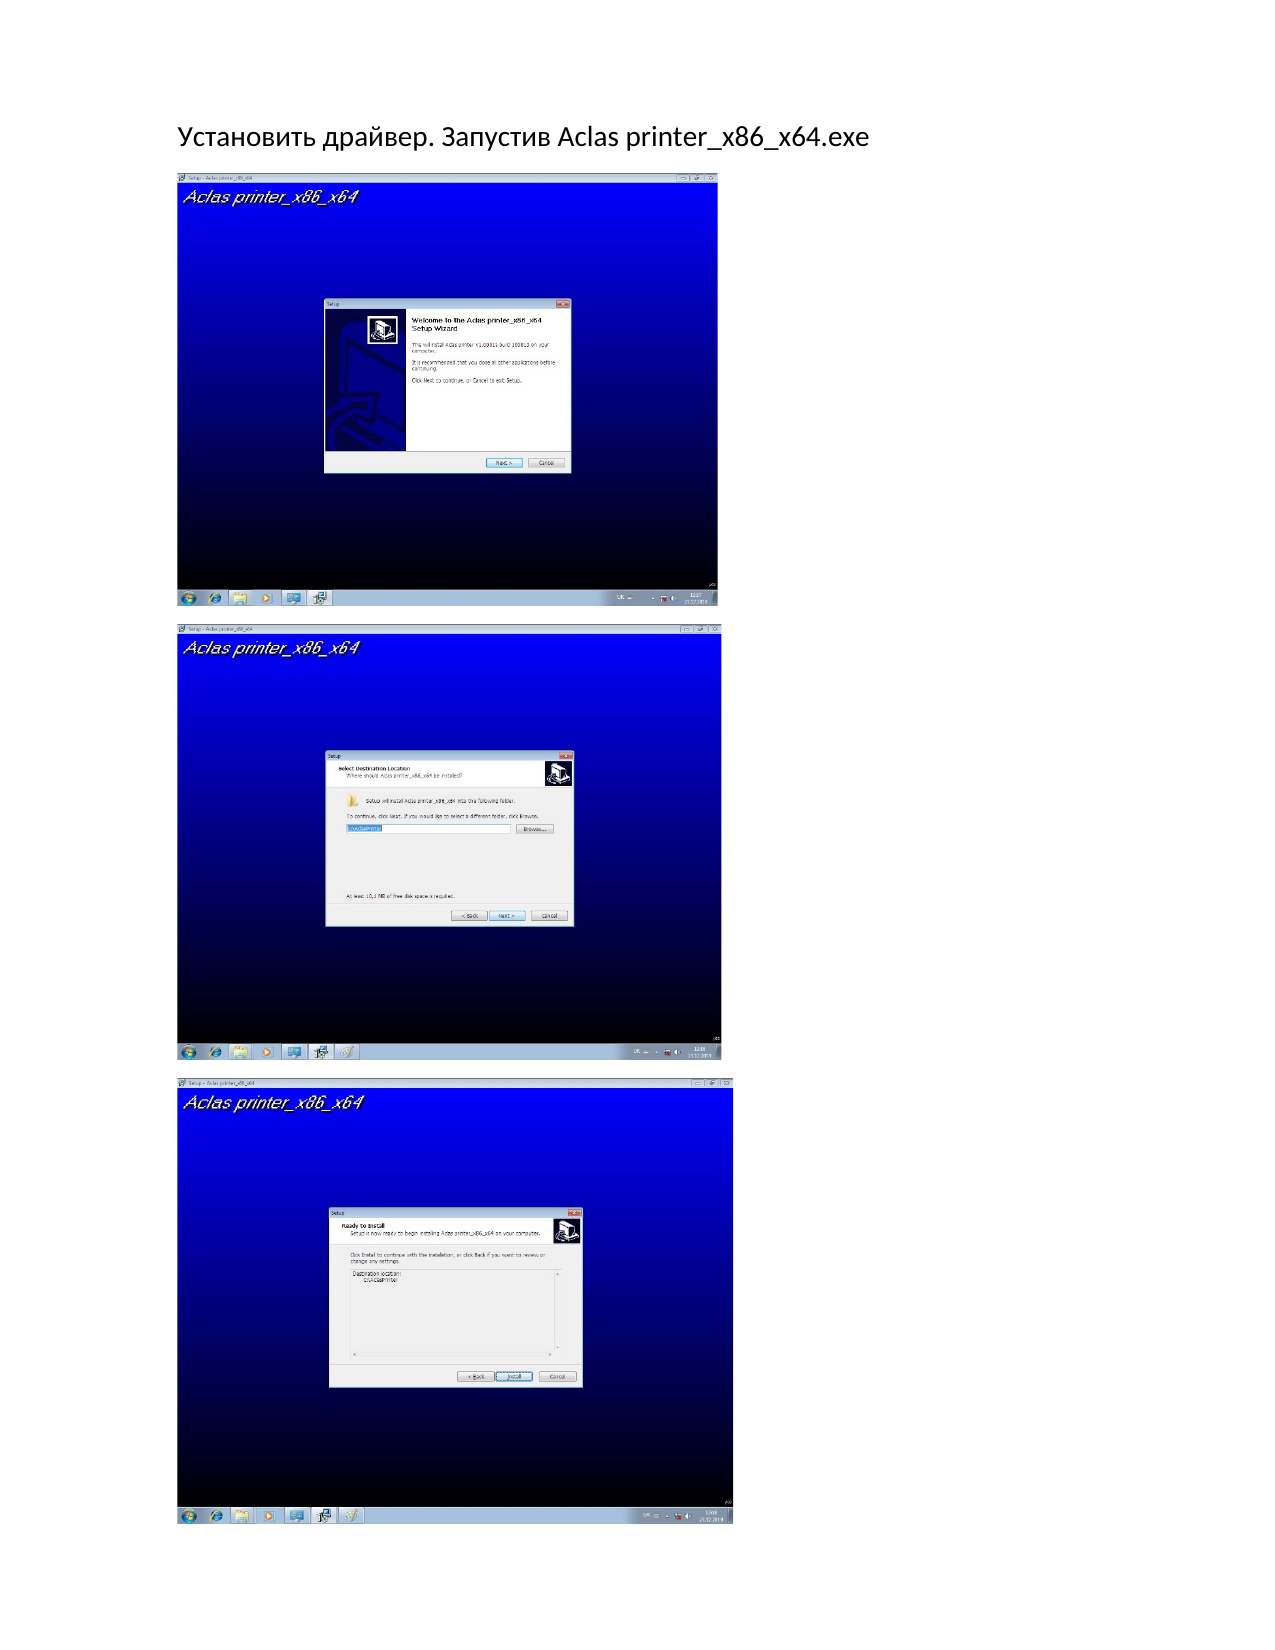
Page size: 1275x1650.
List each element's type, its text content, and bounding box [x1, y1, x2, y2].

text Установить драйвер. Запустив Aclas printer_x86_x64.exe [177, 118, 1186, 154]
picture [177, 1078, 734, 1524]
picture [177, 173, 718, 606]
picture [177, 624, 722, 1060]
